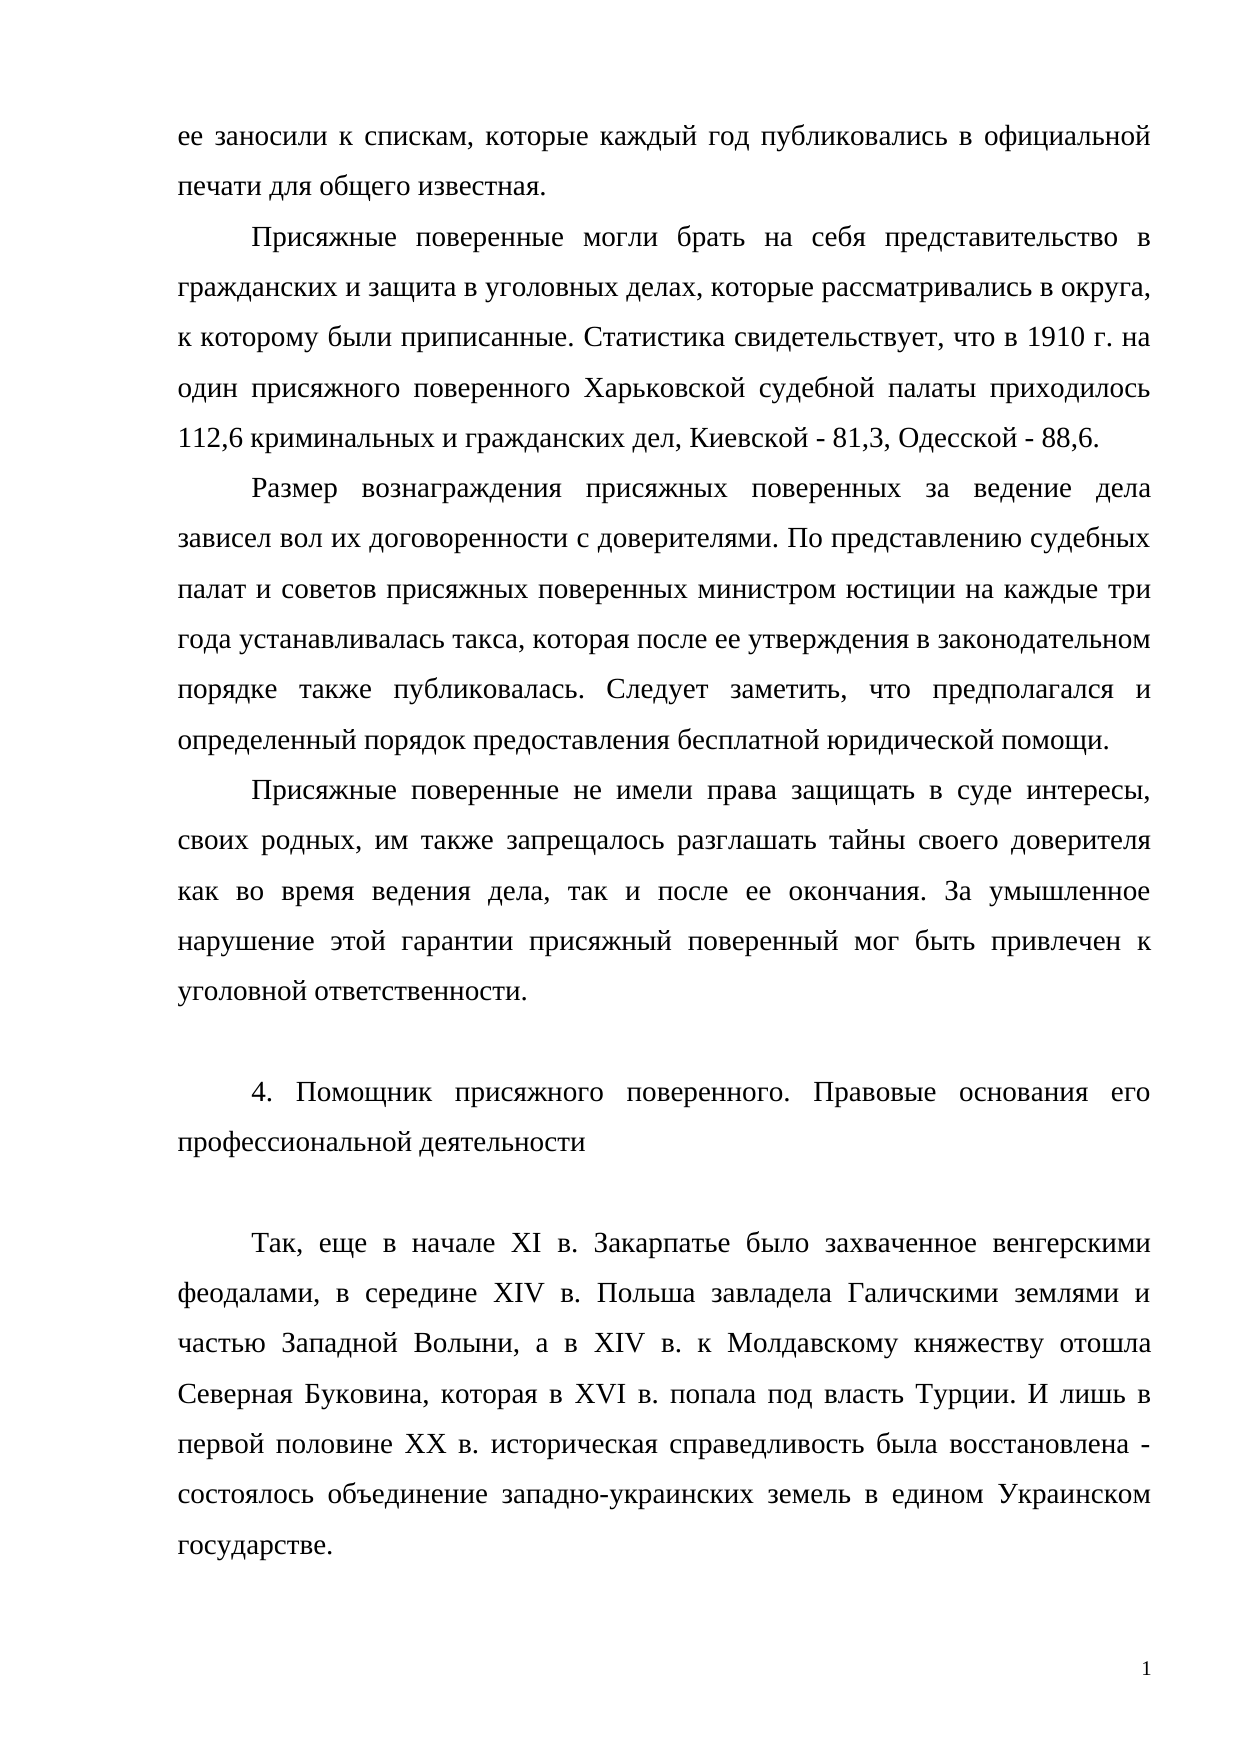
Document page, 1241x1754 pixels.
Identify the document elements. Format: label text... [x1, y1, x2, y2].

text Присяжные поверенные могли брать на себя представительство в гражданских и защита в уголовных делах, которые рассматривались в округа, к которому были приписанные. Статистика свидетельствует, что в 1910 г. на один присяжного поверенного Харьковской судебной палаты приходилось 112,6 криминальных и гражданских дел, Киевской - 81,3, Одесской - 88,6. [177, 219, 1152, 453]
subtitle 4. Помощник присяжного поверенного. Правовые основания его профессиональной деятельности [177, 1074, 1152, 1158]
text Размер вознаграждения присяжных поверенных за ведение дела зависел вол их договоренности с доверителями. По представлению судебных палат и советов присяжных поверенных министром юстиции на каждые три года устанавливалась такса, которая после ее утверждения в законодательном порядке также публиковалась. Следует заметить, что предполагался и определенный порядок предоставления бесплатной юридической помощи. [177, 470, 1152, 755]
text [177, 118, 1152, 202]
text Присяжные поверенные не имели права защищать в суде интересы, своих родных, им также запрещалось разглашать тайны своего доверителя как во время ведения дела, так и после ее окончания. За умышленное нарушение этой гарантии присяжный поверенный мог быть привлечен к уголовной ответственности. [177, 772, 1152, 1007]
text Так, еще в начале XI в. Закарпатье было захваченное венгерскими феодалами, в середине XIV в. Польша завладела Галичскими землями и частью Западной Волыни, а в XIV в. к Молдавскому княжеству отошла Северная Буковина, которая в XVI в. попала под власть Турции. И лишь в первой половине XX в. историческая справедливость была восстановлена - состоялось объединение западно-украинских земель в едином Украинском государстве. [177, 1225, 1152, 1560]
